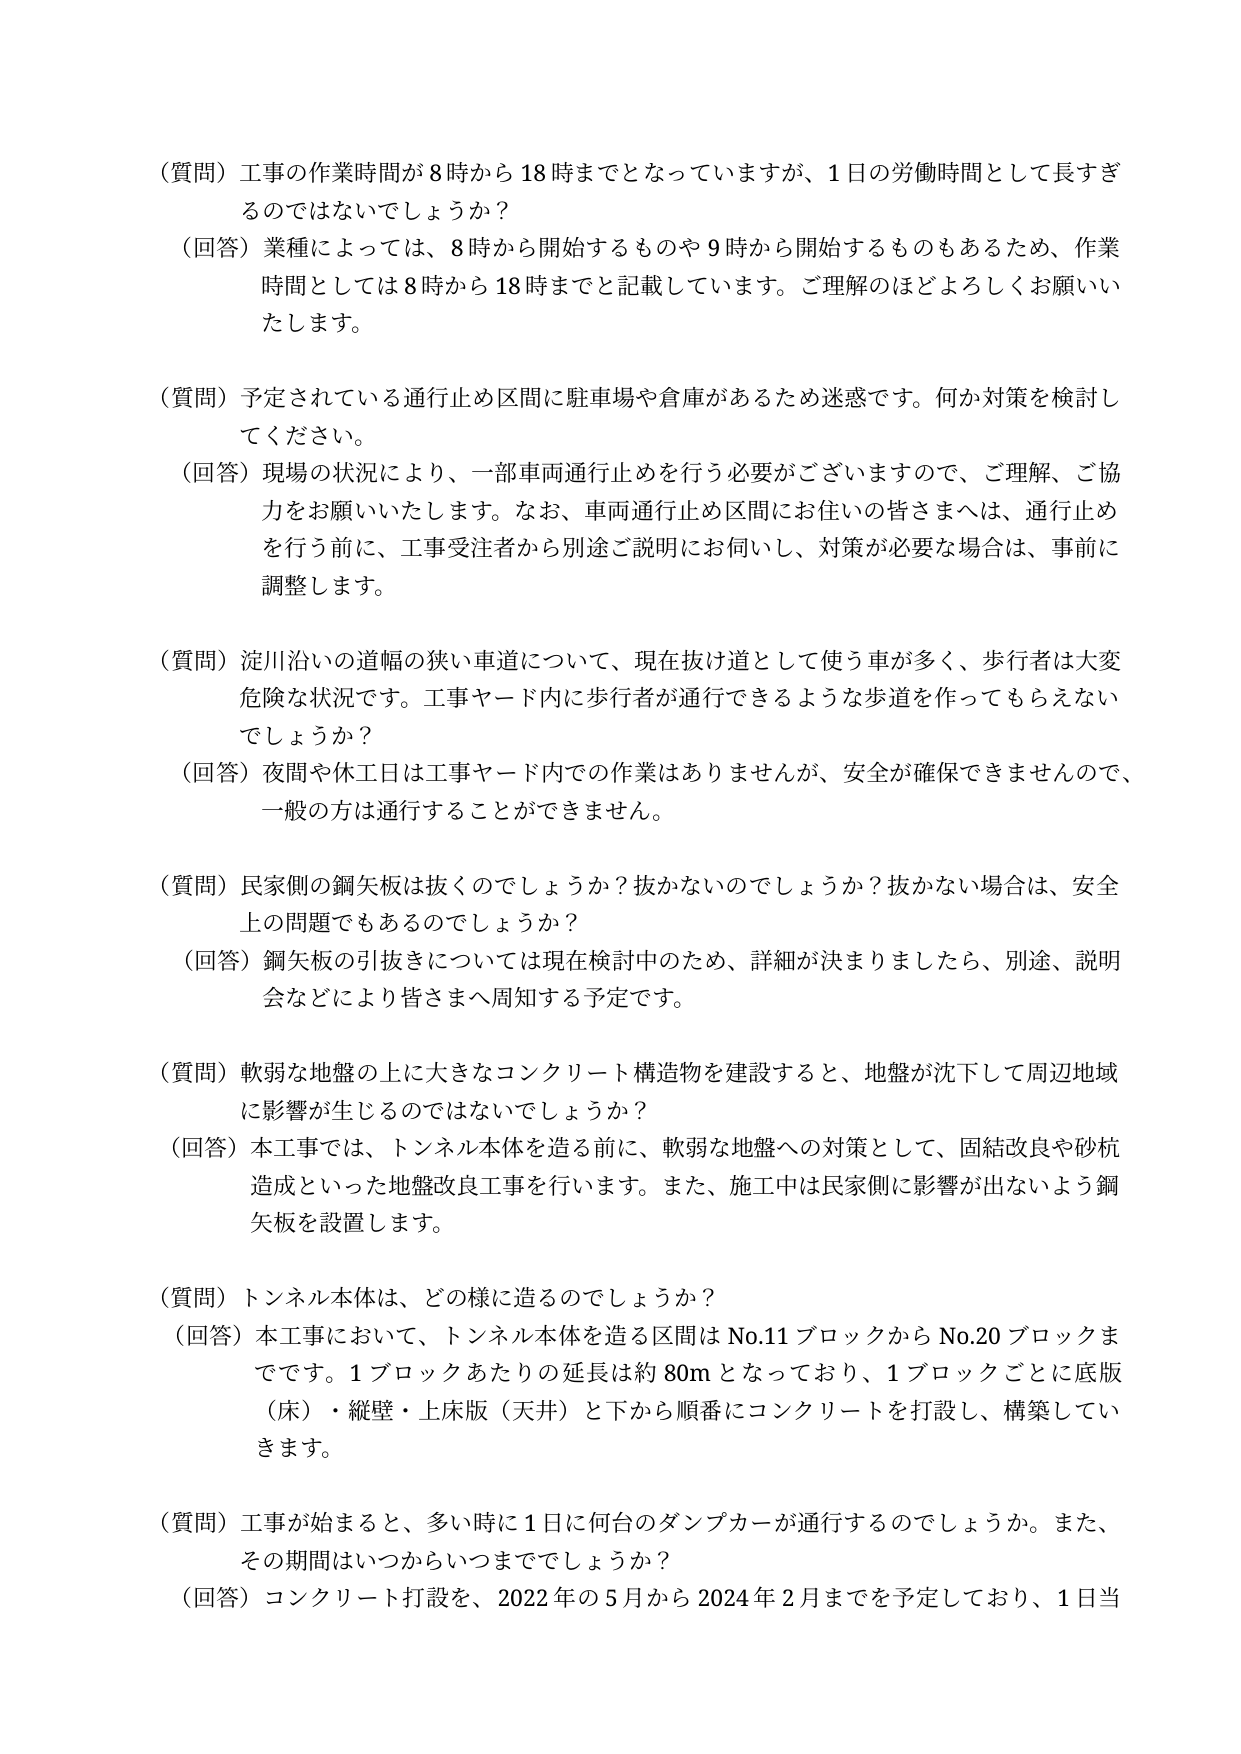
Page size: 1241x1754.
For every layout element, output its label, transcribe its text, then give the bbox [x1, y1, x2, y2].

text （回答）本工事では、トンネル本体を造る前に、軟弱な地盤への対策として、固結改良や砂杭造成といった地盤改良工事を行います。また、施工中は民家側に影響が出ないよう鋼矢板を設置します。 [159, 1128, 1122, 1241]
text （回答）現場の状況により、一部車両通行止めを行う必要がございますので、ご理解、ご協力をお願いいたします。なお、車両通行止め区間にお住いの皆さまへは、通行止めを行う前に、工事受注者から別途ご説明にお伺いし、対策が必要な場合は、事前に調整します。 [169, 453, 1122, 603]
text （回答）業種によっては、8時から開始するものや9時から開始するものもあるため、作業時間としては8時から18時までと記載しています。ご理解のほどよろしくお願いいたします。 [169, 228, 1122, 341]
text （回答）本工事において、トンネル本体を造る区間はNo.11ブロックからNo.20ブロックまでです。1ブロックあたりの延長は約80mとなっており、1ブロックごとに底版（床）・縦壁・上床版（天井）と下から順番にコンクリートを打設し、構築していきます。 [162, 1316, 1122, 1466]
text （質問）予定されている通行止め区間に駐車場や倉庫があるため迷惑です。何か対策を検討してください。 [148, 378, 1122, 453]
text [169, 1578, 1122, 1616]
text （回答）鋼矢板の引抜きについては現在検討中のため、詳細が決まりましたら、別途、説明会などにより皆さまへ周知する予定です。 [148, 941, 1122, 1016]
text （質問）淀川沿いの道幅の狭い車道について、現在抜け道として使う車が多く、歩行者は大変危険な状況です。工事ヤード内に歩行者が通行できるような歩道を作ってもらえないでしょうか？ [148, 641, 1122, 753]
text （質問）工事の作業時間が8時から18時までとなっていますが、1日の労働時間として長すぎるのではないでしょうか？ [148, 153, 1122, 228]
text （質問）軟弱な地盤の上に大きなコンクリート構造物を建設すると、地盤が沈下して周辺地域に影響が生じるのではないでしょうか？ [148, 1053, 1122, 1128]
text （質問）民家側の鋼矢板は抜くのでしょうか？抜かないのでしょうか？抜かない場合は、安全上の問題でもあるのでしょうか？ [148, 866, 1122, 941]
text （質問）トンネル本体は、どの様に造るのでしょうか？ [148, 1278, 1122, 1316]
text （回答）夜間や休工日は工事ヤード内での作業はありませんが、安全が確保できませんので、一般の方は通行することができません。 [169, 753, 1122, 828]
text （質問）工事が始まると、多い時に1日に何台のダンプカーが通行するのでしょうか。また、その期間はいつからいつまででしょうか？ [148, 1503, 1122, 1578]
